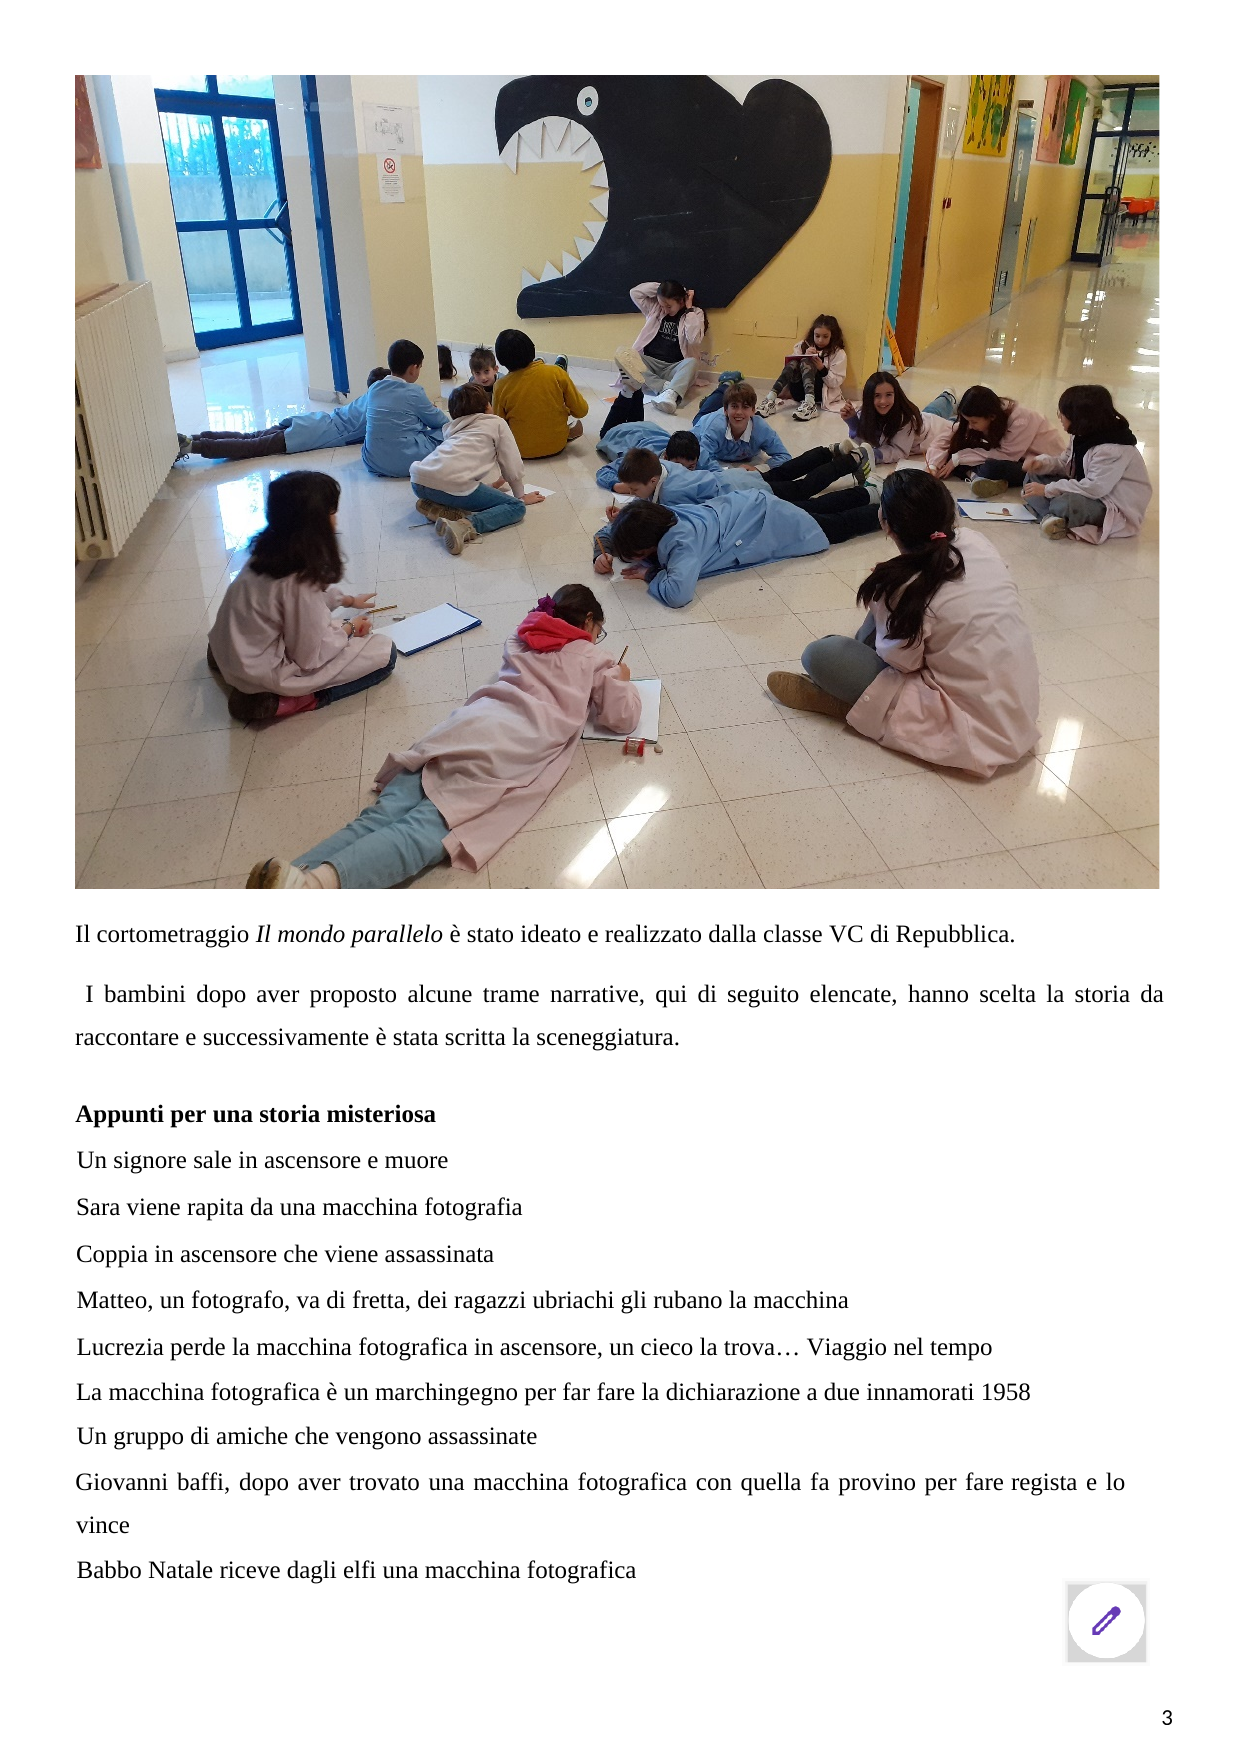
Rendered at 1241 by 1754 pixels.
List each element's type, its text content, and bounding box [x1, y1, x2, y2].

text Sara viene rapita da una macchina fotografia [76, 1192, 1165, 1221]
text Appunti per una storia misteriosa [75, 1099, 1165, 1127]
text Un signore sale in ascensore e muore [76, 1146, 1165, 1174]
text Un gruppo di amiche che vengono assassinate [76, 1421, 1165, 1449]
text I bambini dopo aver proposto alcune trame narrative, qui di seguito elencate, hanno scelta la storia da raccontare e successivamente è stata scritta la sceneggiatura. [75, 979, 1165, 1051]
picture [1062, 1583, 1150, 1666]
text La macchina fotografica è un marchingegno per far fare la dichiarazione a due innamorati 1958 [76, 1377, 1130, 1405]
text Giovanni baffi, dopo aver trovato una macchina fotografica con quella fa provino per fare regista e lo vince [75, 1467, 1125, 1539]
text Lucrezia perde la macchina fotografica in ascensore, un cieco la trova… Viaggio nel tempo [75, 1332, 999, 1361]
text Babbo Natale riceve dagli elfi una macchina fotografica [76, 1555, 1165, 1583]
text Coppia in ascensore che viene assassinata [76, 1239, 1165, 1267]
text Il cortometraggio Il mondo parallelo è stato ideato e realizzato dalla classe VC di Repubblica. [75, 919, 1165, 948]
picture [75, 75, 1160, 889]
text Matteo, un fotografo, va di fretta, dei ragazzi ubriachi gli rubano la macchina [75, 1285, 999, 1314]
